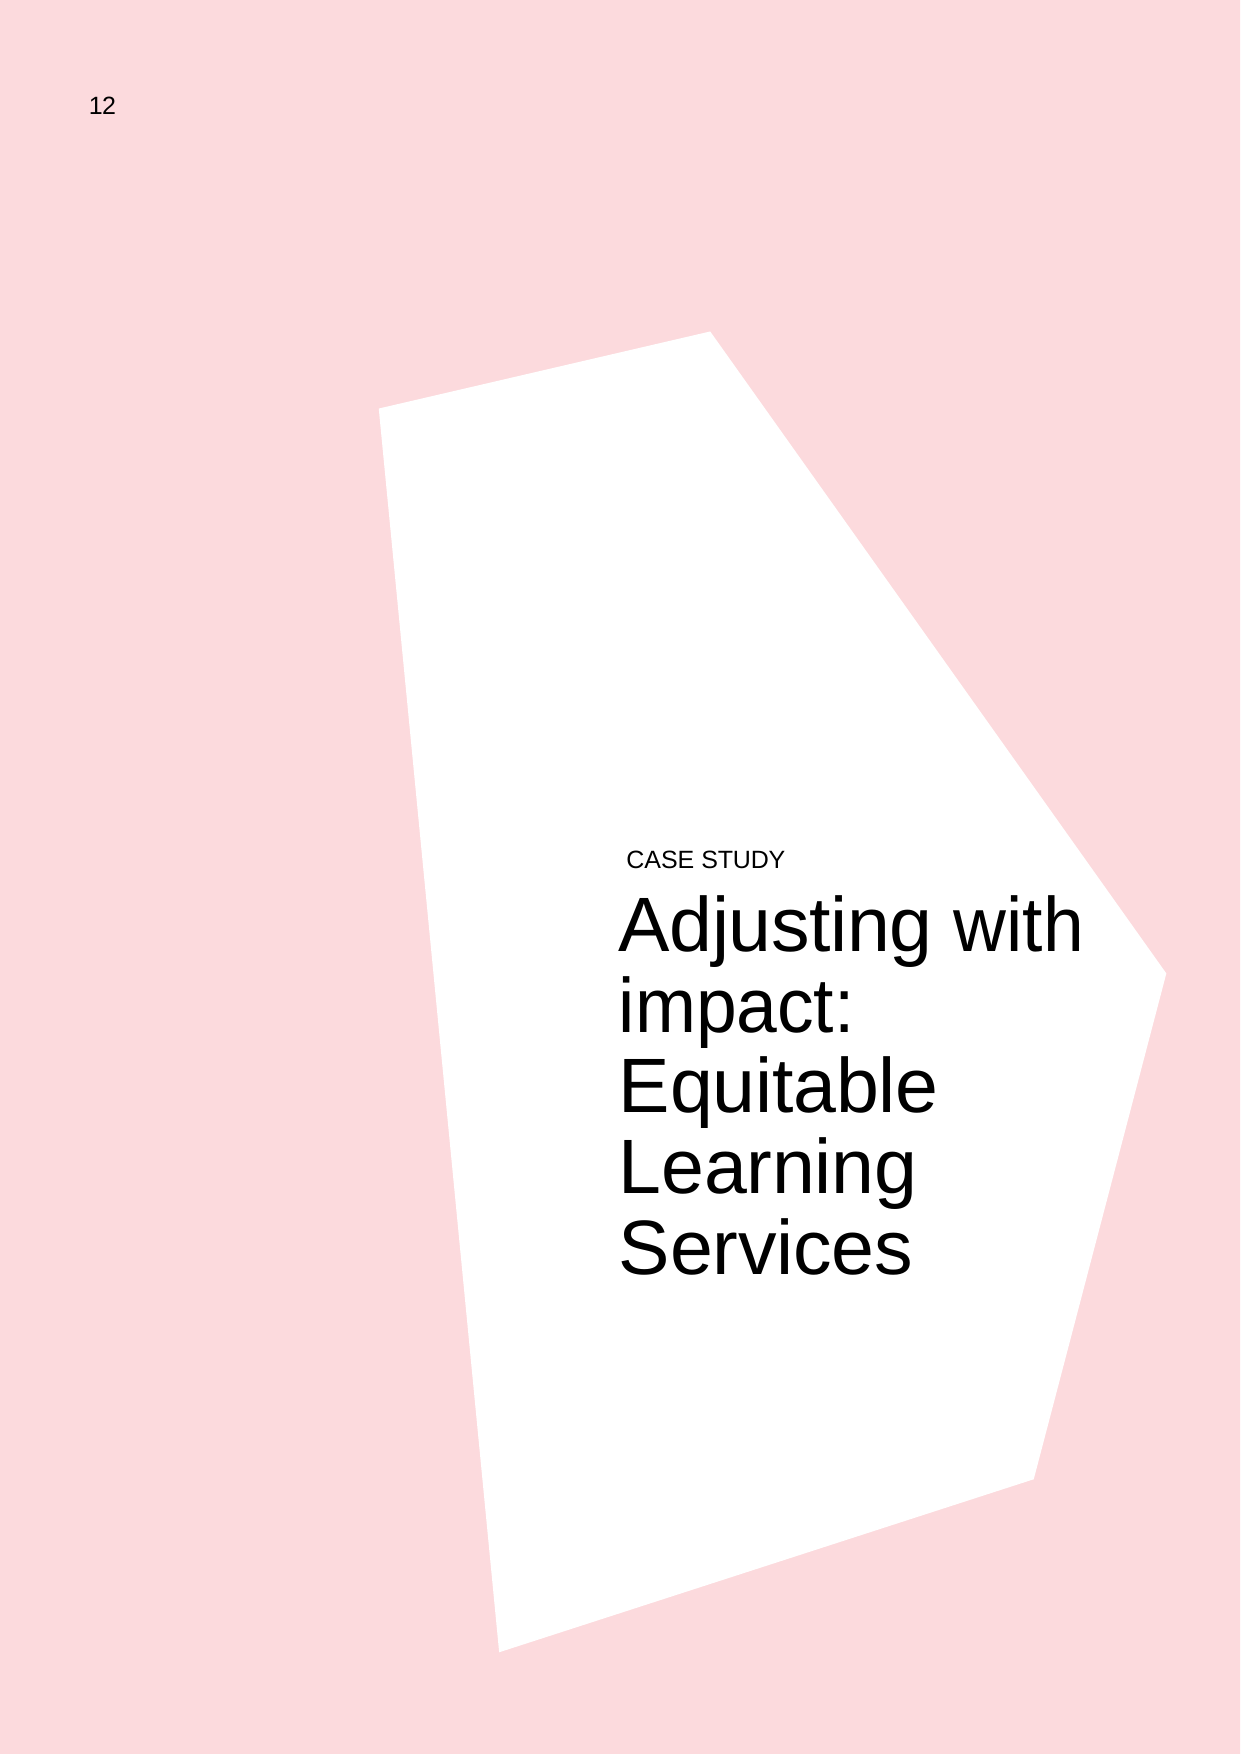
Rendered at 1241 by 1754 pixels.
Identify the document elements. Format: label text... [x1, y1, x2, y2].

text 12 [88, 91, 1178, 120]
